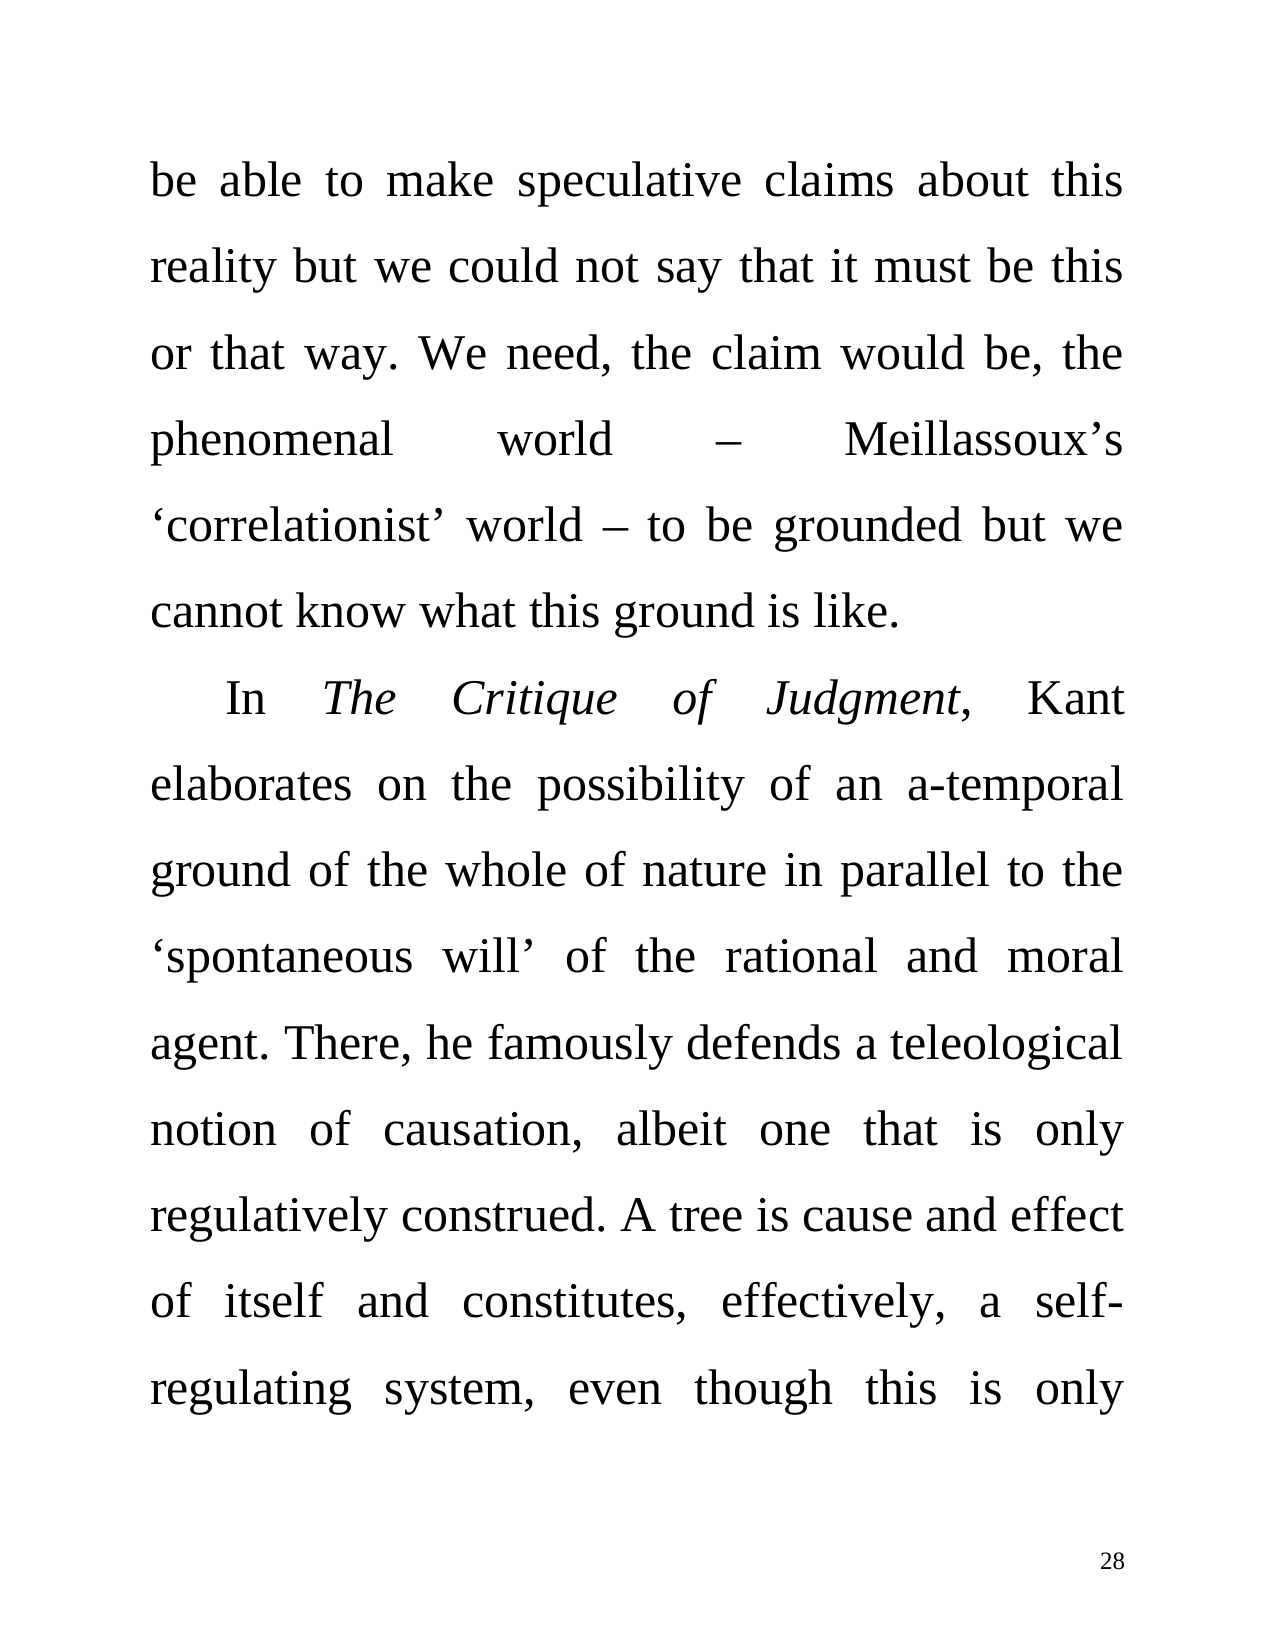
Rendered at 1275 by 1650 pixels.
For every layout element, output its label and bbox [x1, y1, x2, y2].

text [150, 150, 1125, 639]
text [150, 667, 1125, 1415]
